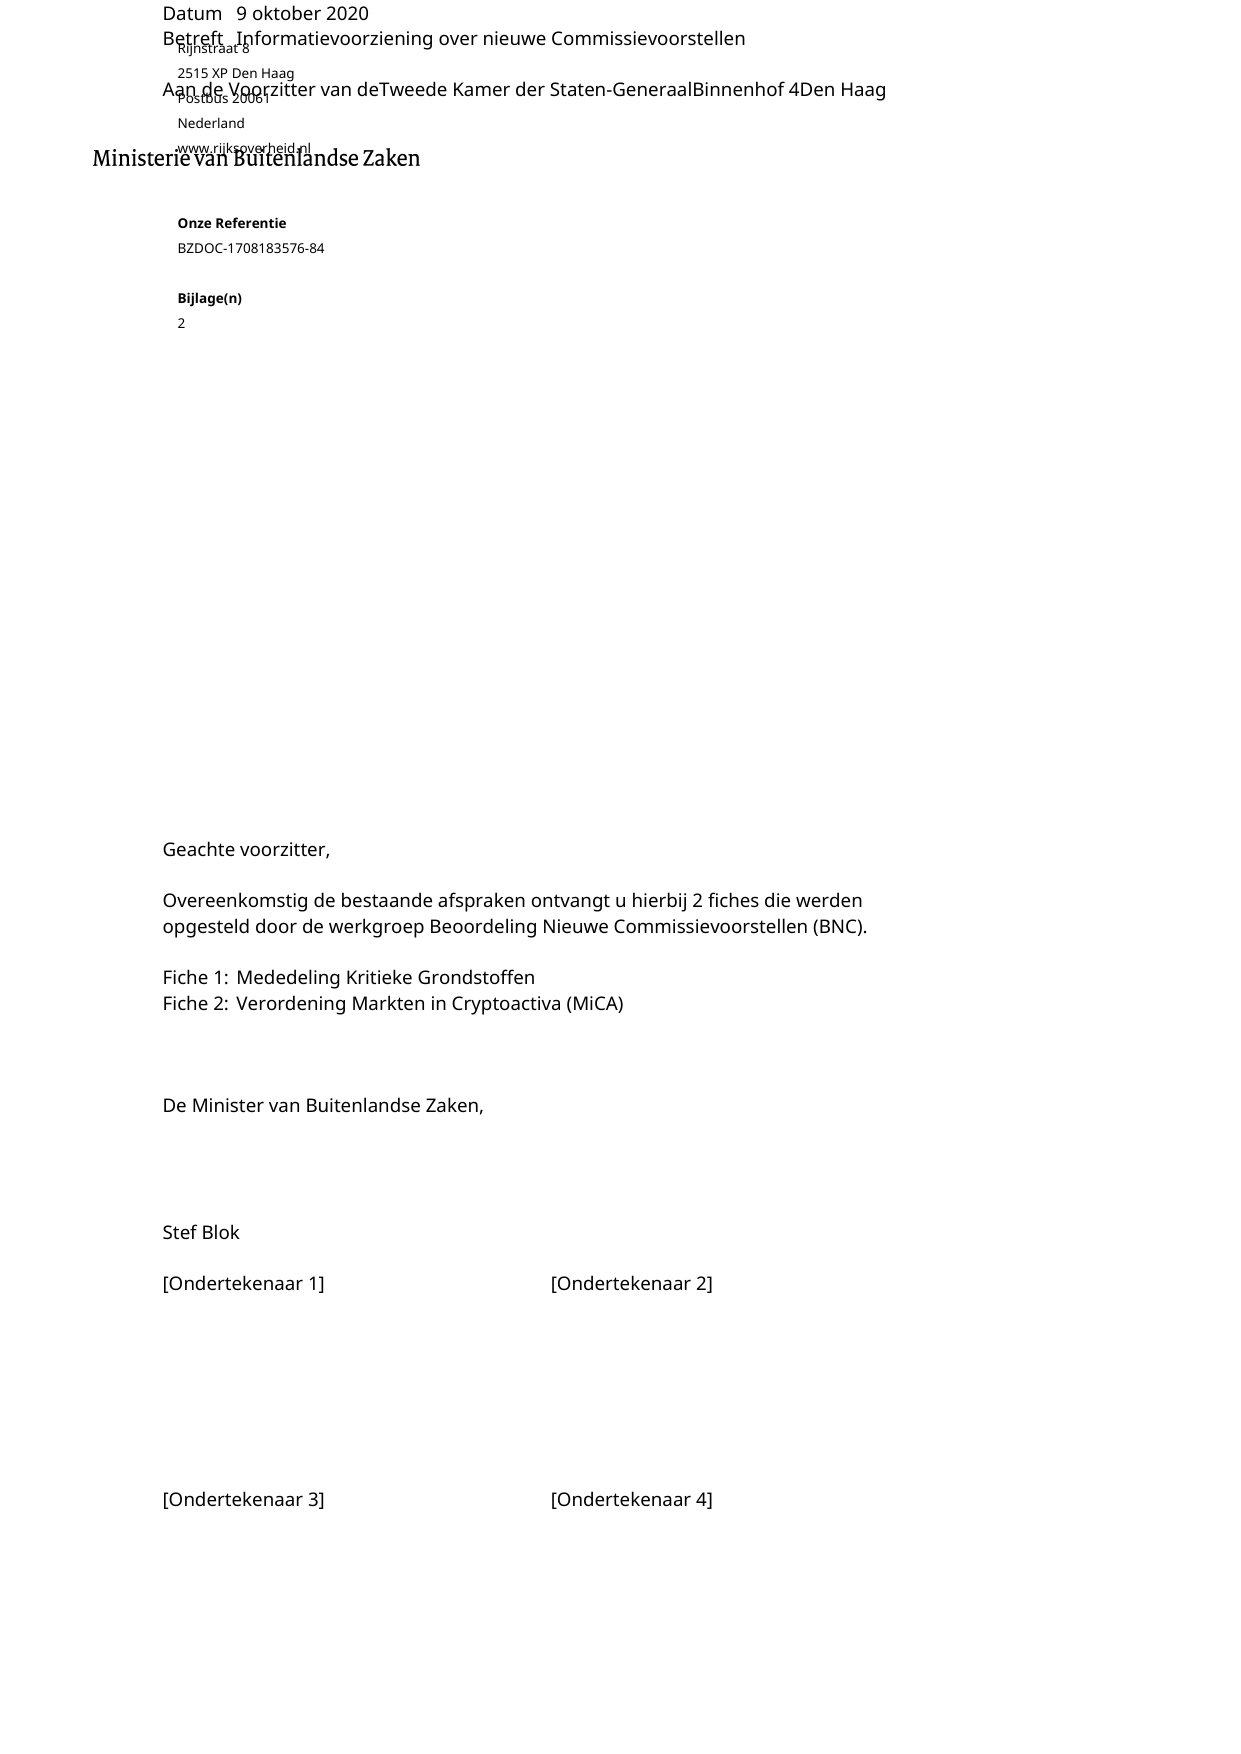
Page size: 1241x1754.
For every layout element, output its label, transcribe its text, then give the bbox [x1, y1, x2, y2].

picture [76, 0, 460, 261]
text Fiche 1: Mededeling Kritieke Grondstoffen [162, 964, 947, 990]
table_header [163, 1487, 551, 1601]
text Overeenkomstig de bestaande afspraken ontvangt u hierbij 2 fiches die werden opgesteld door de werkgroep Beoordeling Nieuwe Commissievoorstellen (BNC). [162, 888, 947, 939]
text Geachte voorzitter, [162, 837, 947, 862]
text Fiche 2: Verordening Markten in Cryptoactiva (MiCA) [162, 990, 947, 1015]
text Stef Blok [162, 1219, 947, 1245]
text De Minister van Buitenlandse Zaken, [162, 1092, 947, 1117]
